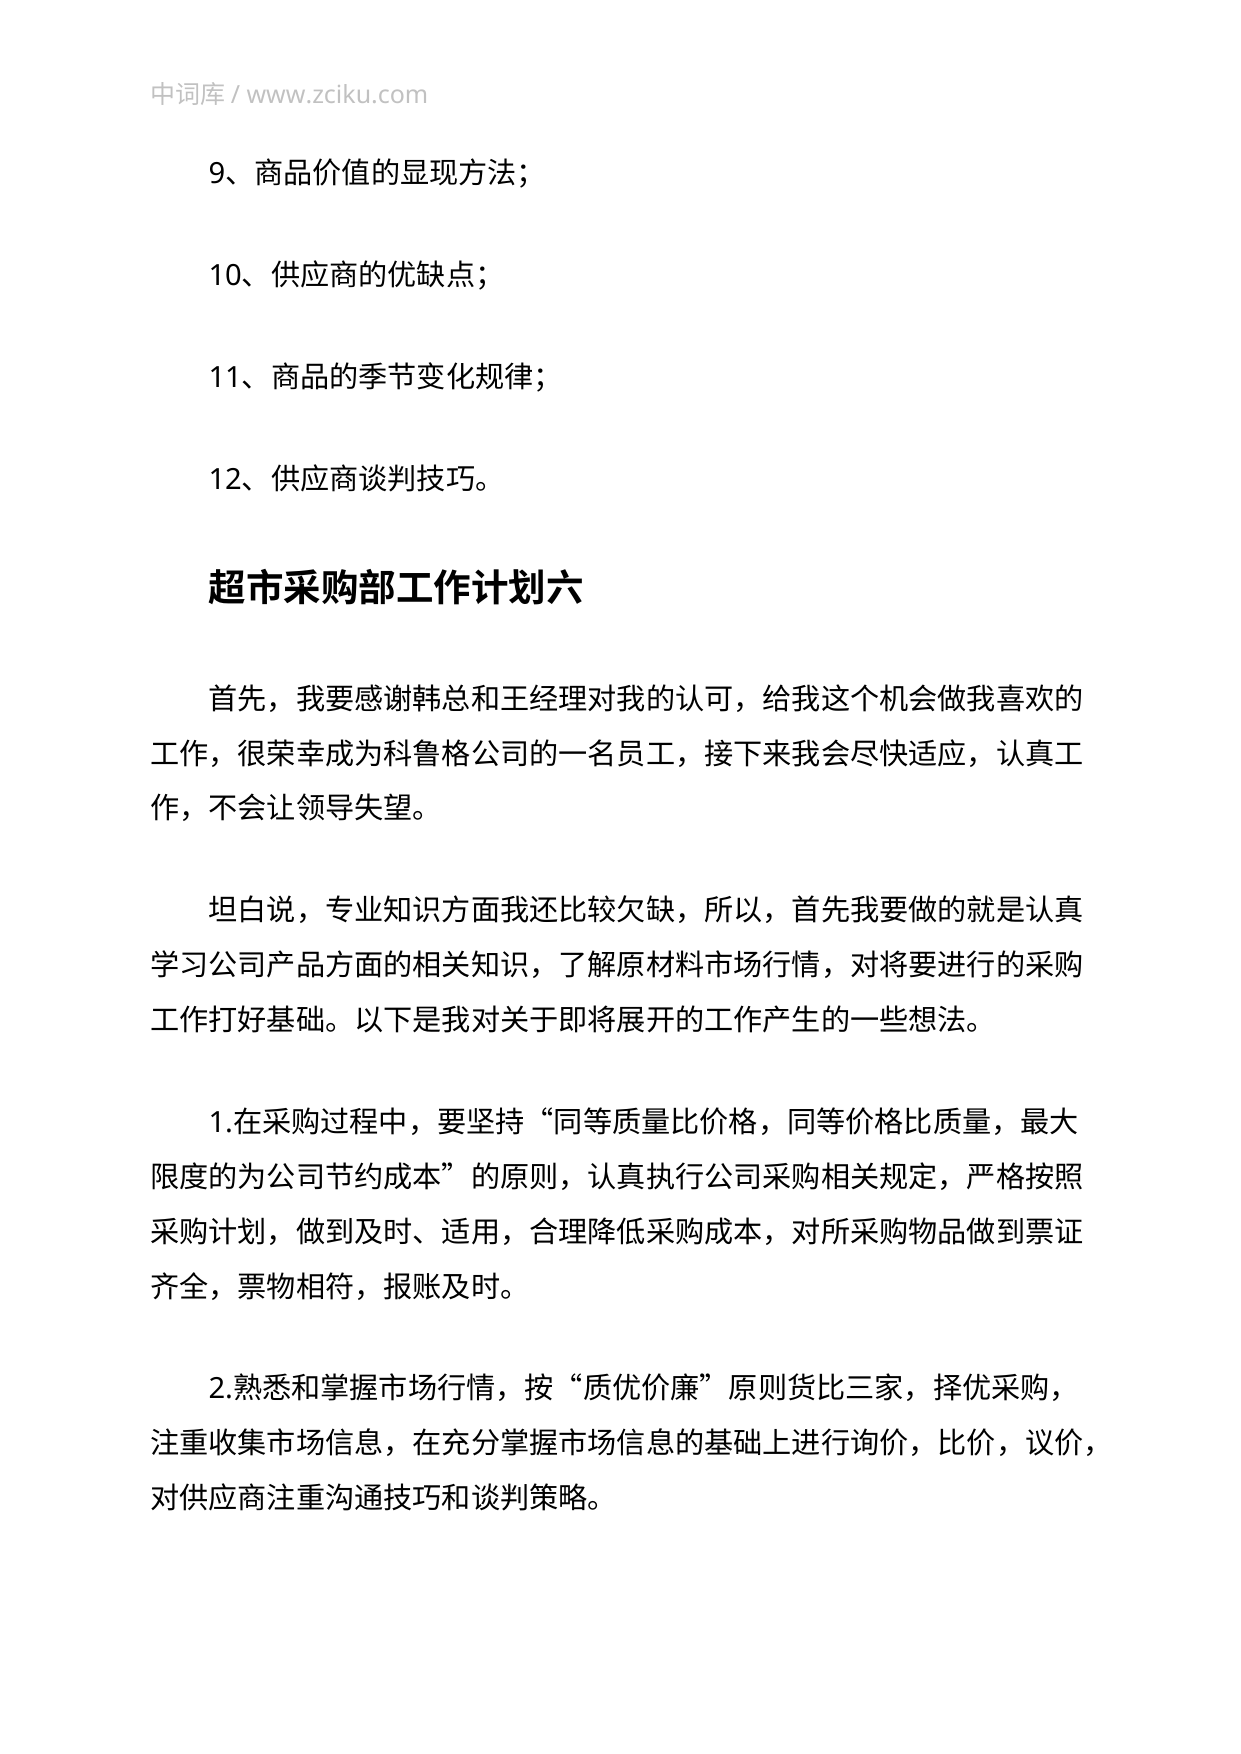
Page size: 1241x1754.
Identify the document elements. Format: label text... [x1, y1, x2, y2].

text 9、商品价值的显现方法； [150, 150, 1090, 192]
text 首先，我要感谢韩总和王经理对我的认可，给我这个机会做我喜欢的工作，很荣幸成为科鲁格公司的一名员工，接下来我会尽快适应，认真工作，不会让领导失望。 [150, 675, 1090, 827]
text 12、供应商谈判技巧。 [150, 456, 1090, 498]
text 10、供应商的优缺点； [150, 252, 1090, 294]
text 坦白说，专业知识方面我还比较欠缺，所以，首先我要做的就是认真学习公司产品方面的相关知识，了解原材料市场行情，对将要进行的采购工作打好基础。以下是我对关于即将展开的工作产生的一些想法。 [150, 887, 1090, 1039]
text 1.在采购过程中，要坚持“同等质量比价格，同等价格比质量，最大限度的为公司节约成本”的原则，认真执行公司采购相关规定，严格按照采购计划，做到及时、适用，合理降低采购成本，对所采购物品做到票证齐全，票物相符，报账及时。 [150, 1098, 1090, 1306]
text 11、商品的季节变化规律； [150, 354, 1090, 396]
text 2.熟悉和掌握市场行情，按“质优价廉”原则货比三家，择优采购，注重收集市场信息，在充分掌握市场信息的基础上进行询价，比价，议价，对供应商注重沟通技巧和谈判策略。 [150, 1365, 1090, 1517]
text 超市采购部工作计划六 [150, 558, 1090, 612]
